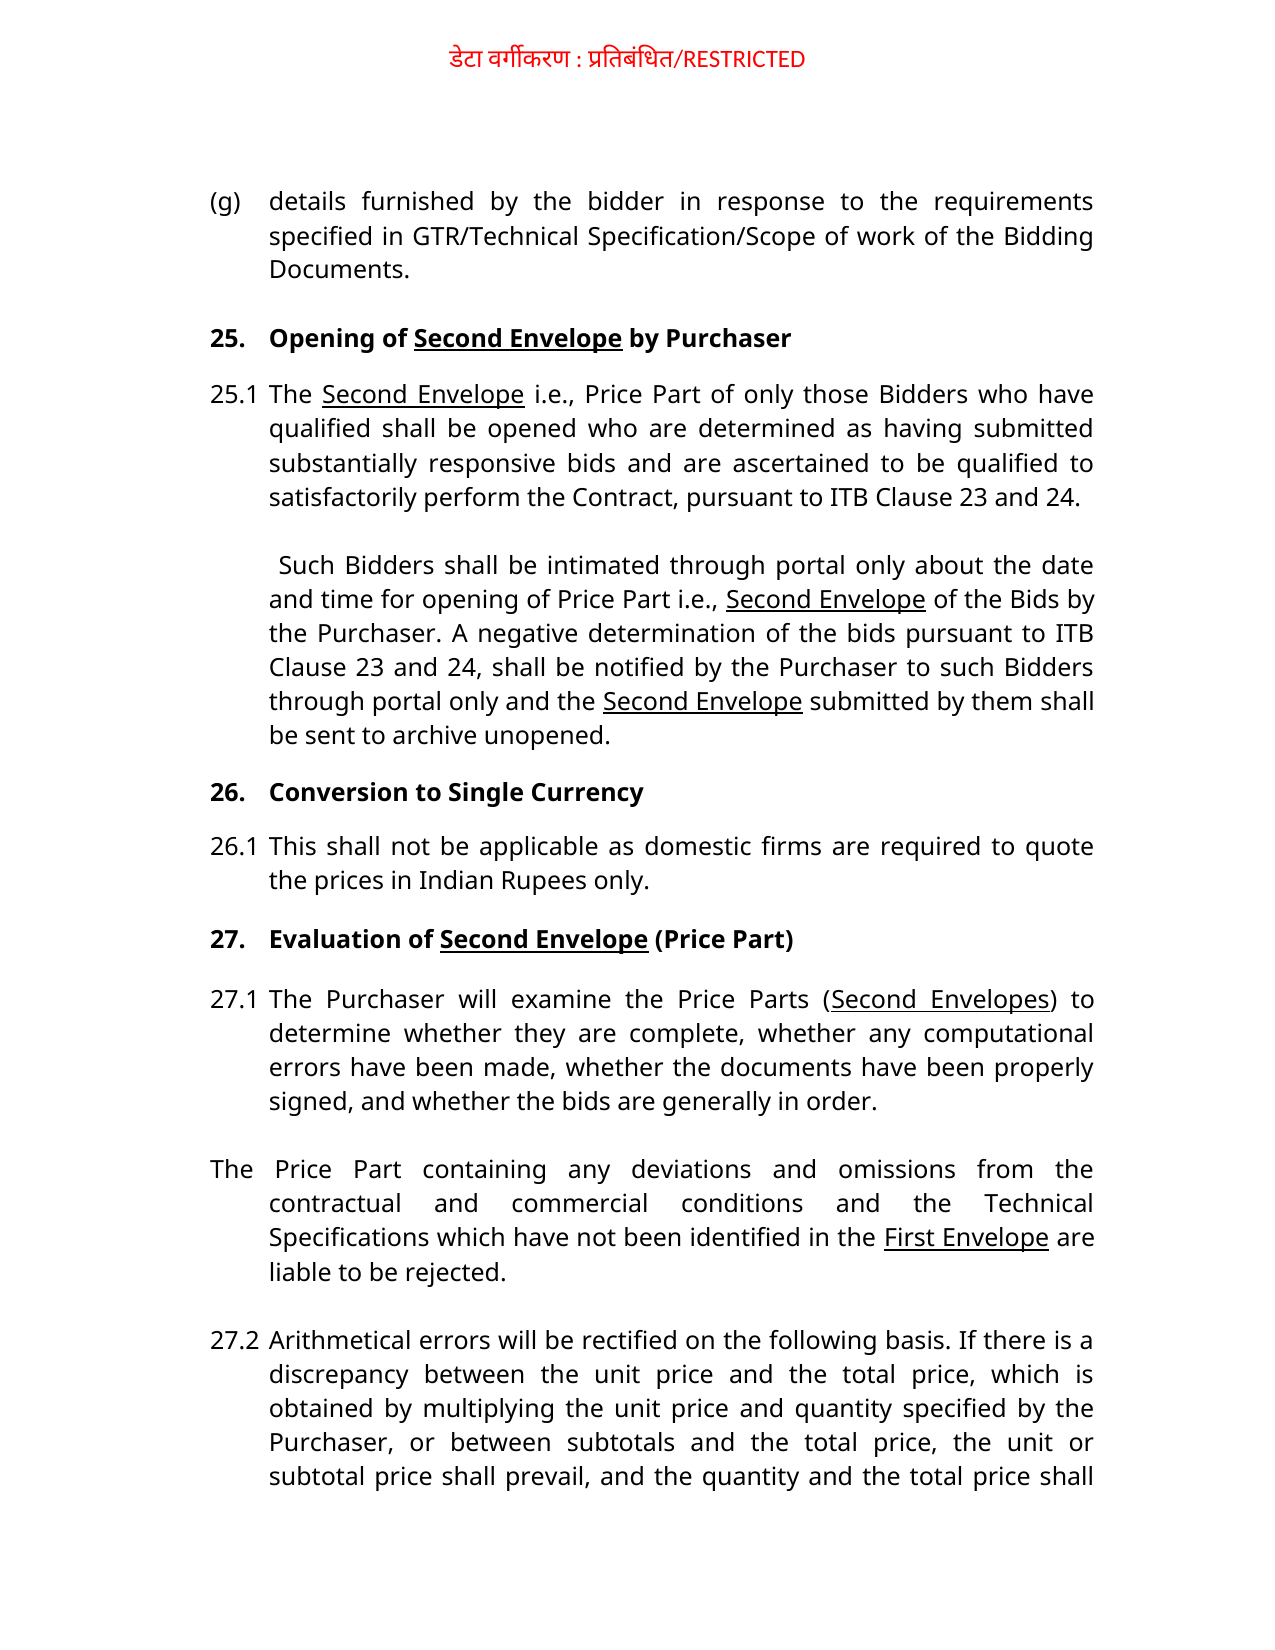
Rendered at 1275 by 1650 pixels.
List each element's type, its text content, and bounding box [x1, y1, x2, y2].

list Conversion to Single Currency [210, 774, 1125, 808]
list Evaluation of Second Envelope (Price Part) [210, 922, 1125, 956]
text 26.1 This shall not be applicable as domestic firms are required to quote the prices in Indian Rupees only. [210, 828, 1095, 897]
text 25.1 The Second Envelope i.e., Price Part of only those Bidders who have qualified shall be opened who are determined as having submitted substantially responsive bids and are ascertained to be qualified to satisfactorily perform the Contract, pursuant to ITB Clause 23 and 24. [210, 377, 1095, 513]
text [210, 1322, 1095, 1493]
list Opening of Second Envelope by Purchaser [210, 320, 1125, 354]
list details furnished by the bidder in response to the requirements specified in GTR/Technical Specification/Scope of work of the Bidding Documents. [210, 184, 1095, 286]
text 27.1 The Purchaser will examine the Price Parts (Second Envelopes) to determine whether they are complete, whether any computational errors have been made, whether the documents have been properly signed, and whether the bids are generally in order. [210, 982, 1095, 1118]
text The Price Part containing any deviations and omissions from the contractual and commercial conditions and the Technical Specifications which have not been identified in the First Envelope are liable to be rejected. [210, 1152, 1095, 1288]
text Such Bidders shall be intimated through portal only about the date and time for opening of Price Part i.e., Second Envelope of the Bids by the Purchaser. A negative determination of the bids pursuant to ITB Clause 23 and 24, shall be notified by the Purchaser to such Bidders through portal only and the Second Envelope submitted by them shall be sent to archive unopened. [210, 547, 1095, 752]
